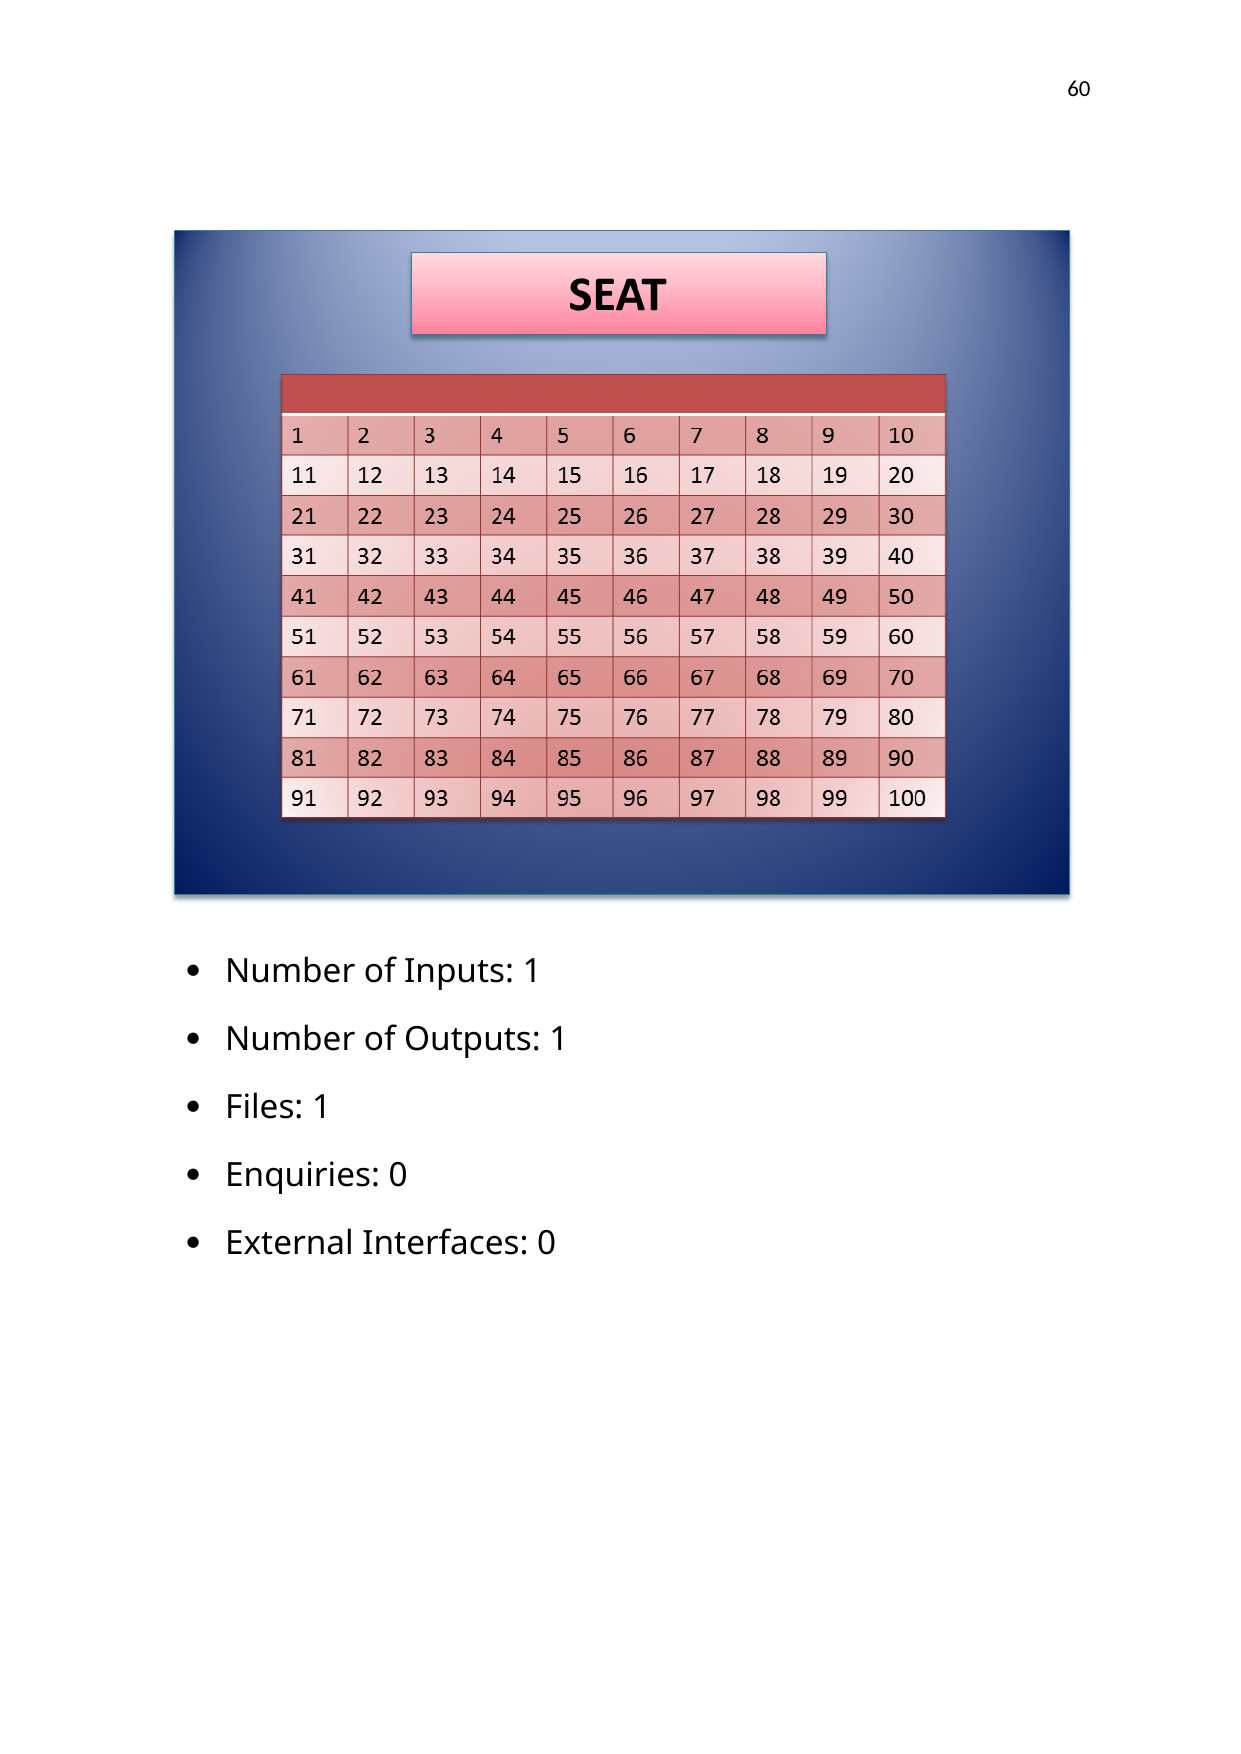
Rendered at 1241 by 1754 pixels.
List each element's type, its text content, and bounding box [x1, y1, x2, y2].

list External Interfaces: 0 [187, 1219, 1090, 1264]
list Enquiries: 0 [187, 1151, 1090, 1196]
list Files: 1 [187, 1083, 1090, 1128]
list Number of Inputs: 1 [187, 947, 1090, 992]
picture [150, 221, 1090, 912]
list Number of Outputs: 1 [187, 1015, 1090, 1060]
